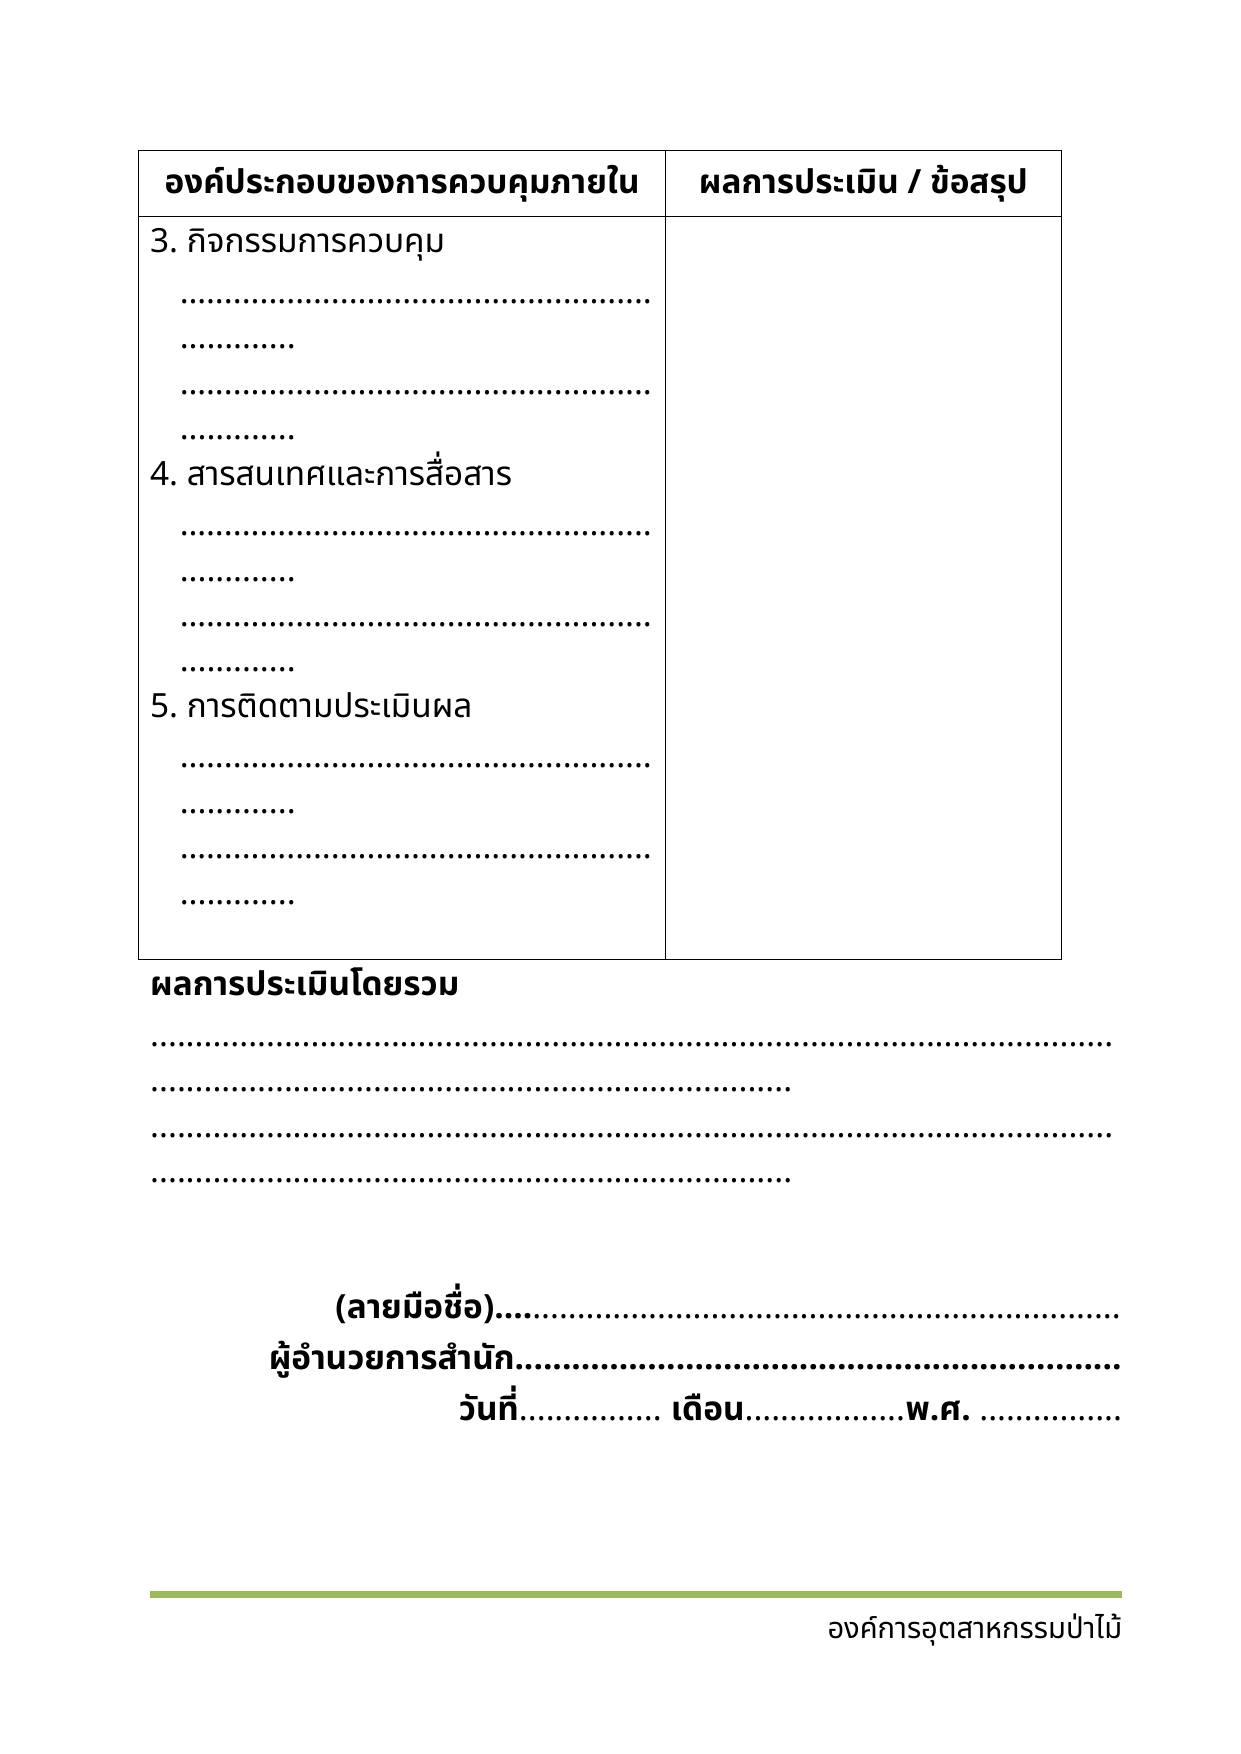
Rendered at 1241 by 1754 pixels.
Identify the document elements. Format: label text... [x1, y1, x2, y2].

table_header องค์ประกอบของการควบคุมภายใน [139, 151, 665, 216]
text ผลการประเมินโดยรวม [150, 960, 1122, 1011]
text ผู้อำนวยการสำนัก................................................................ [150, 1334, 1122, 1384]
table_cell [139, 217, 665, 959]
table_header ผลการประเมิน / ข้อสรุป [666, 151, 1061, 216]
text .................................................................................................................................................................................... [150, 1011, 1122, 1102]
text (ลายมือชื่อ)...................................................................... [150, 1283, 1122, 1334]
table_cell [666, 217, 1061, 959]
text .................................................................................................................................................................................... [150, 1102, 1122, 1192]
text วันที่................ เดือน..................พ.ศ. ................ [150, 1384, 1122, 1435]
